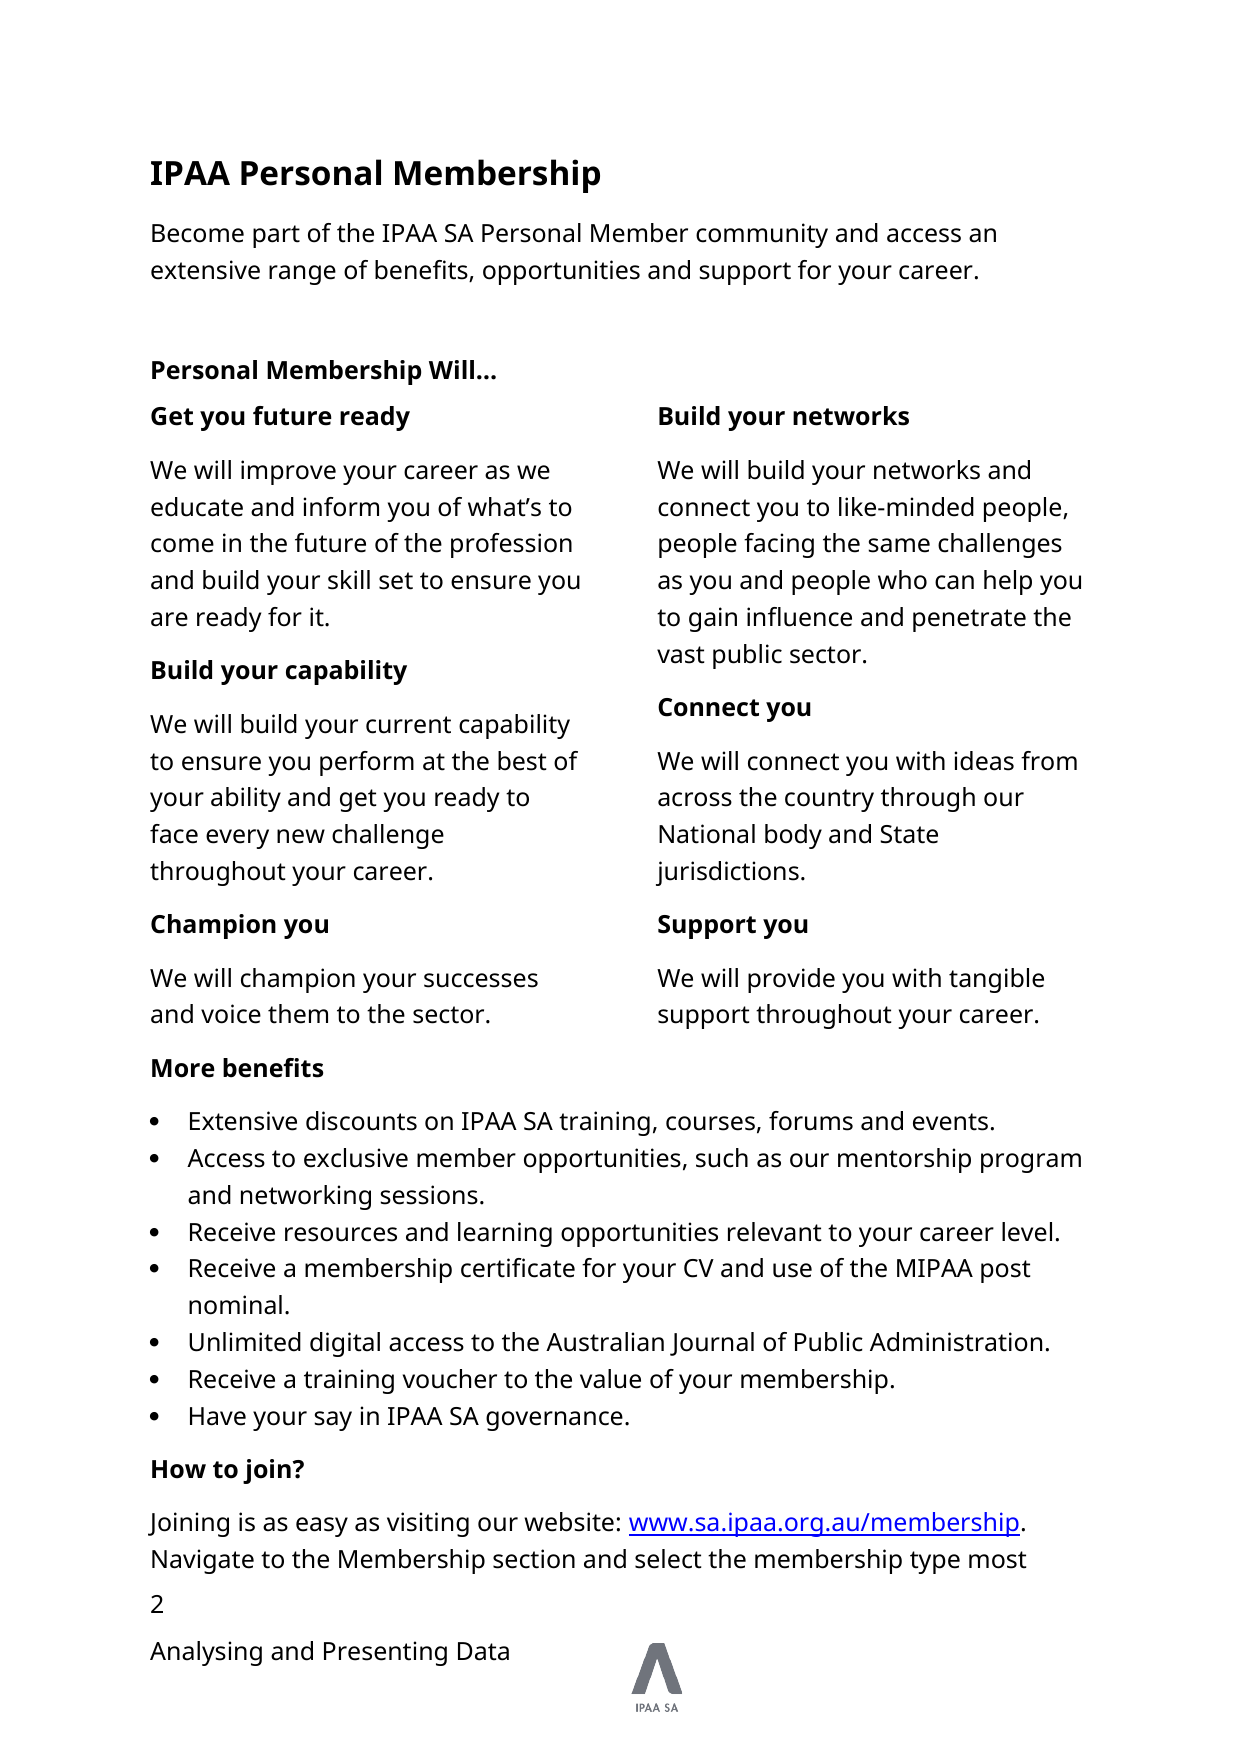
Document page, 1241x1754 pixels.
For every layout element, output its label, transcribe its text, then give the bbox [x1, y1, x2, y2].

text How to join? [150, 1452, 1090, 1486]
text Personal Membership Will… [150, 352, 1090, 386]
list Have your say in IPAA SA governance. [150, 1398, 1090, 1432]
text Build your networks [657, 399, 1090, 433]
text More benefits [150, 1051, 1090, 1084]
text We will improve your career as we educate and inform you of what’s to come in the future of the profession and build your skill set to ensure you are ready for it. [150, 452, 583, 633]
list Unlimited digital access to the Australian Journal of Public Administration. [150, 1324, 1090, 1359]
list Receive resources and learning opportunities relevant to your career level. [150, 1214, 1090, 1248]
text We will build your networks and connect you to like-minded people, people facing the same challenges as you and people who can help you to gain influence and penetrate the vast public sector. [657, 452, 1090, 670]
text Get you future ready [150, 399, 583, 433]
text Support you [657, 907, 1090, 941]
text Champion you [150, 907, 583, 941]
text Build your capability [150, 653, 583, 687]
list Extensive discounts on IPAA SA training, courses, forums and events. [150, 1104, 1090, 1138]
text We will connect you with ideas from across the country through our National body and State jurisdictions. [657, 743, 1090, 887]
text IPAA Personal Membership [150, 150, 1090, 195]
text Connect you [657, 690, 1090, 724]
list Receive a training voucher to the value of your membership. [150, 1361, 1090, 1395]
text We will champion your successes and voice them to the sector. [150, 960, 583, 1031]
text Become part of the IPAA SA Personal Member community and access an extensive range of benefits, opportunities and support for your career. [150, 216, 1090, 286]
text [150, 1505, 1090, 1576]
text We will provide you with tangible support throughout your career. [657, 960, 1090, 1031]
list Receive a membership certificate for your CV and use of the MIPAA post nominal. [150, 1251, 1090, 1322]
list Access to exclusive member opportunities, such as our mentorship program and networking sessions. [150, 1141, 1090, 1212]
text We will build your current capability to ensure you perform at the best of your ability and get you ready to face every new challenge throughout your career. [150, 706, 583, 887]
picture [631, 1643, 683, 1712]
